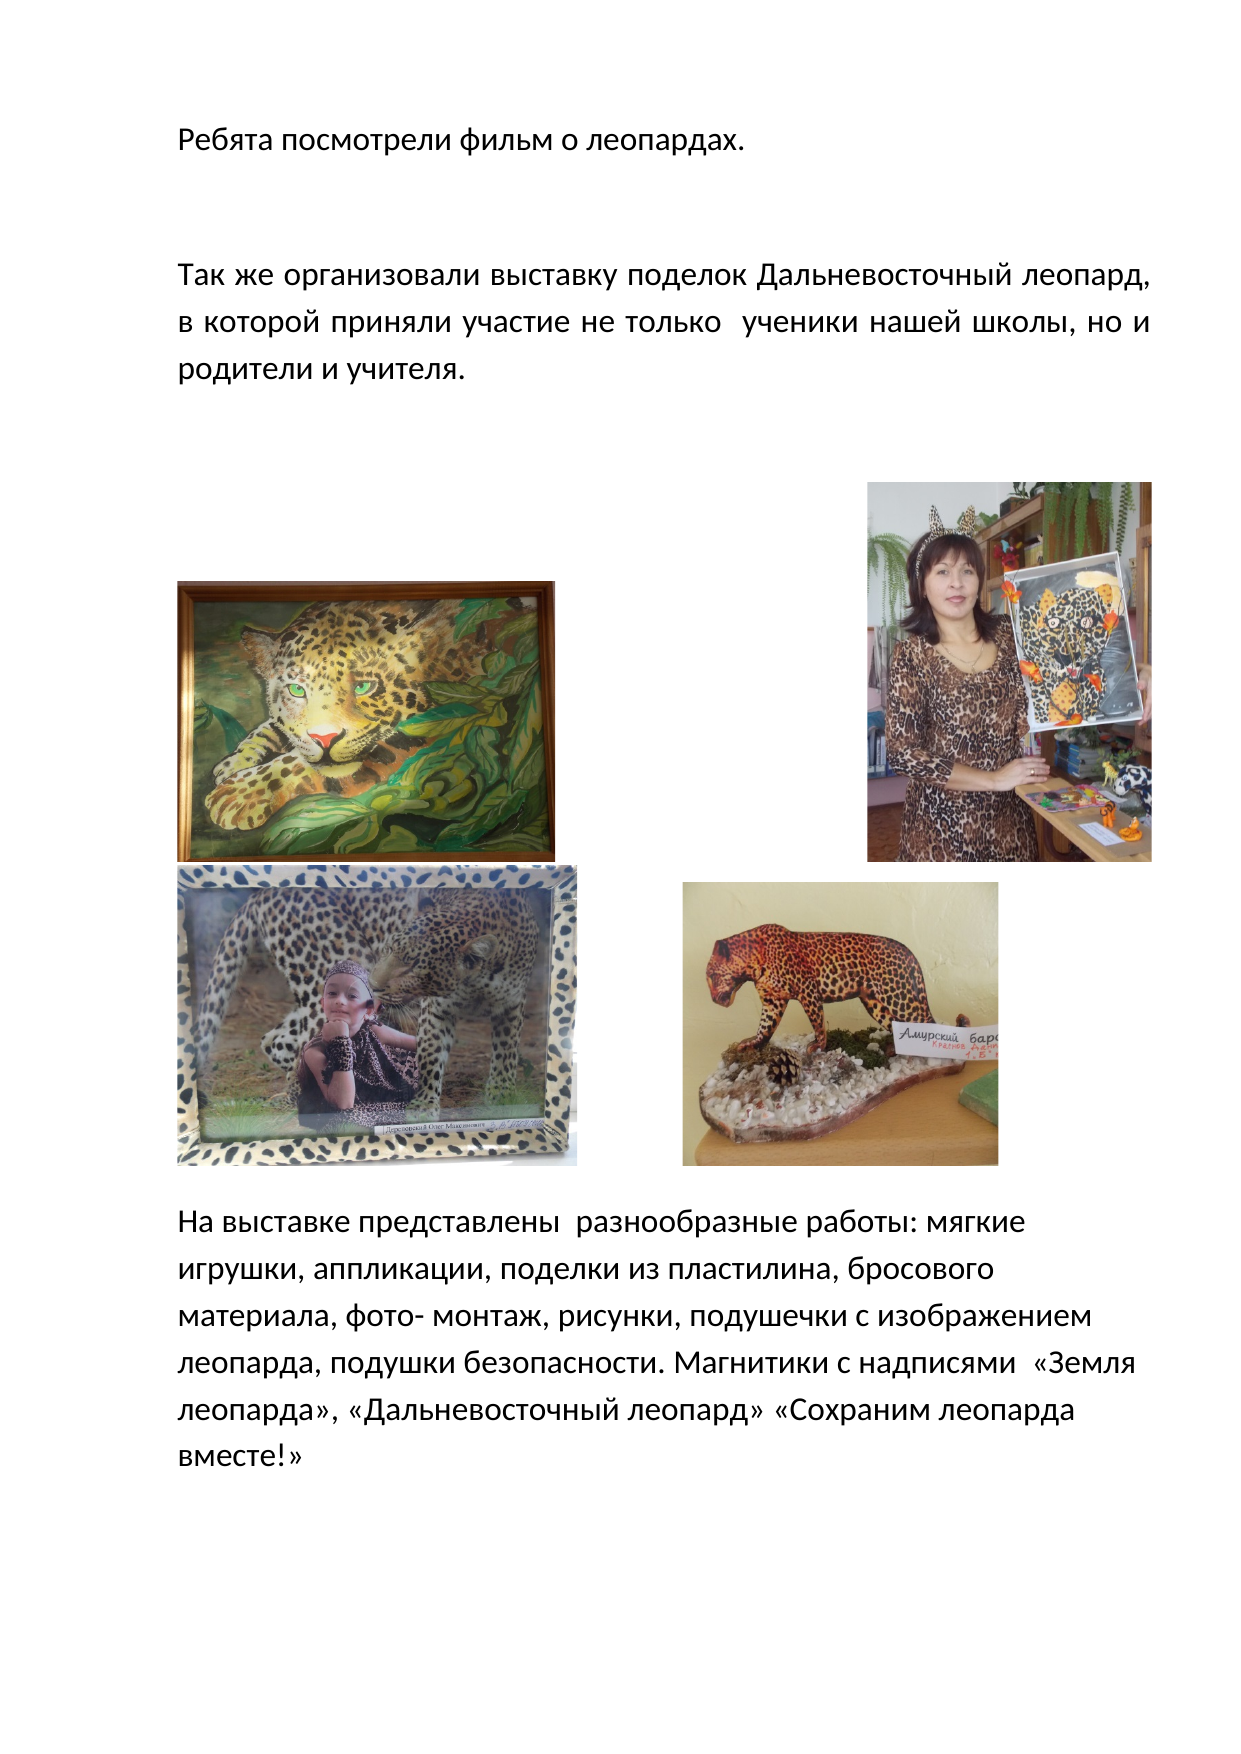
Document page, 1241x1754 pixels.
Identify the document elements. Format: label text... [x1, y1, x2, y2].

picture [177, 581, 556, 862]
picture [867, 482, 1152, 862]
picture [682, 882, 999, 1166]
picture [177, 865, 578, 1166]
text На выставке представлены разнообразные работы: мягкие игрушки, аппликации, поделки из пластилина, бросового материала, фото- монтаж, рисунки, подушечки с изображением леопарда, подушки безопасности. Магнитики с надписями «Земля леопарда», «Дальневосточный леопард» «Сохраним леопарда вместе!» [177, 1201, 1152, 1475]
text Ребята посмотрели фильм о леопардах. [177, 118, 1152, 159]
text Так же организовали выставку поделок Дальневосточный леопард, в которой приняли участие не только ученики нашей школы, но и родители и учителя. [177, 253, 1152, 388]
